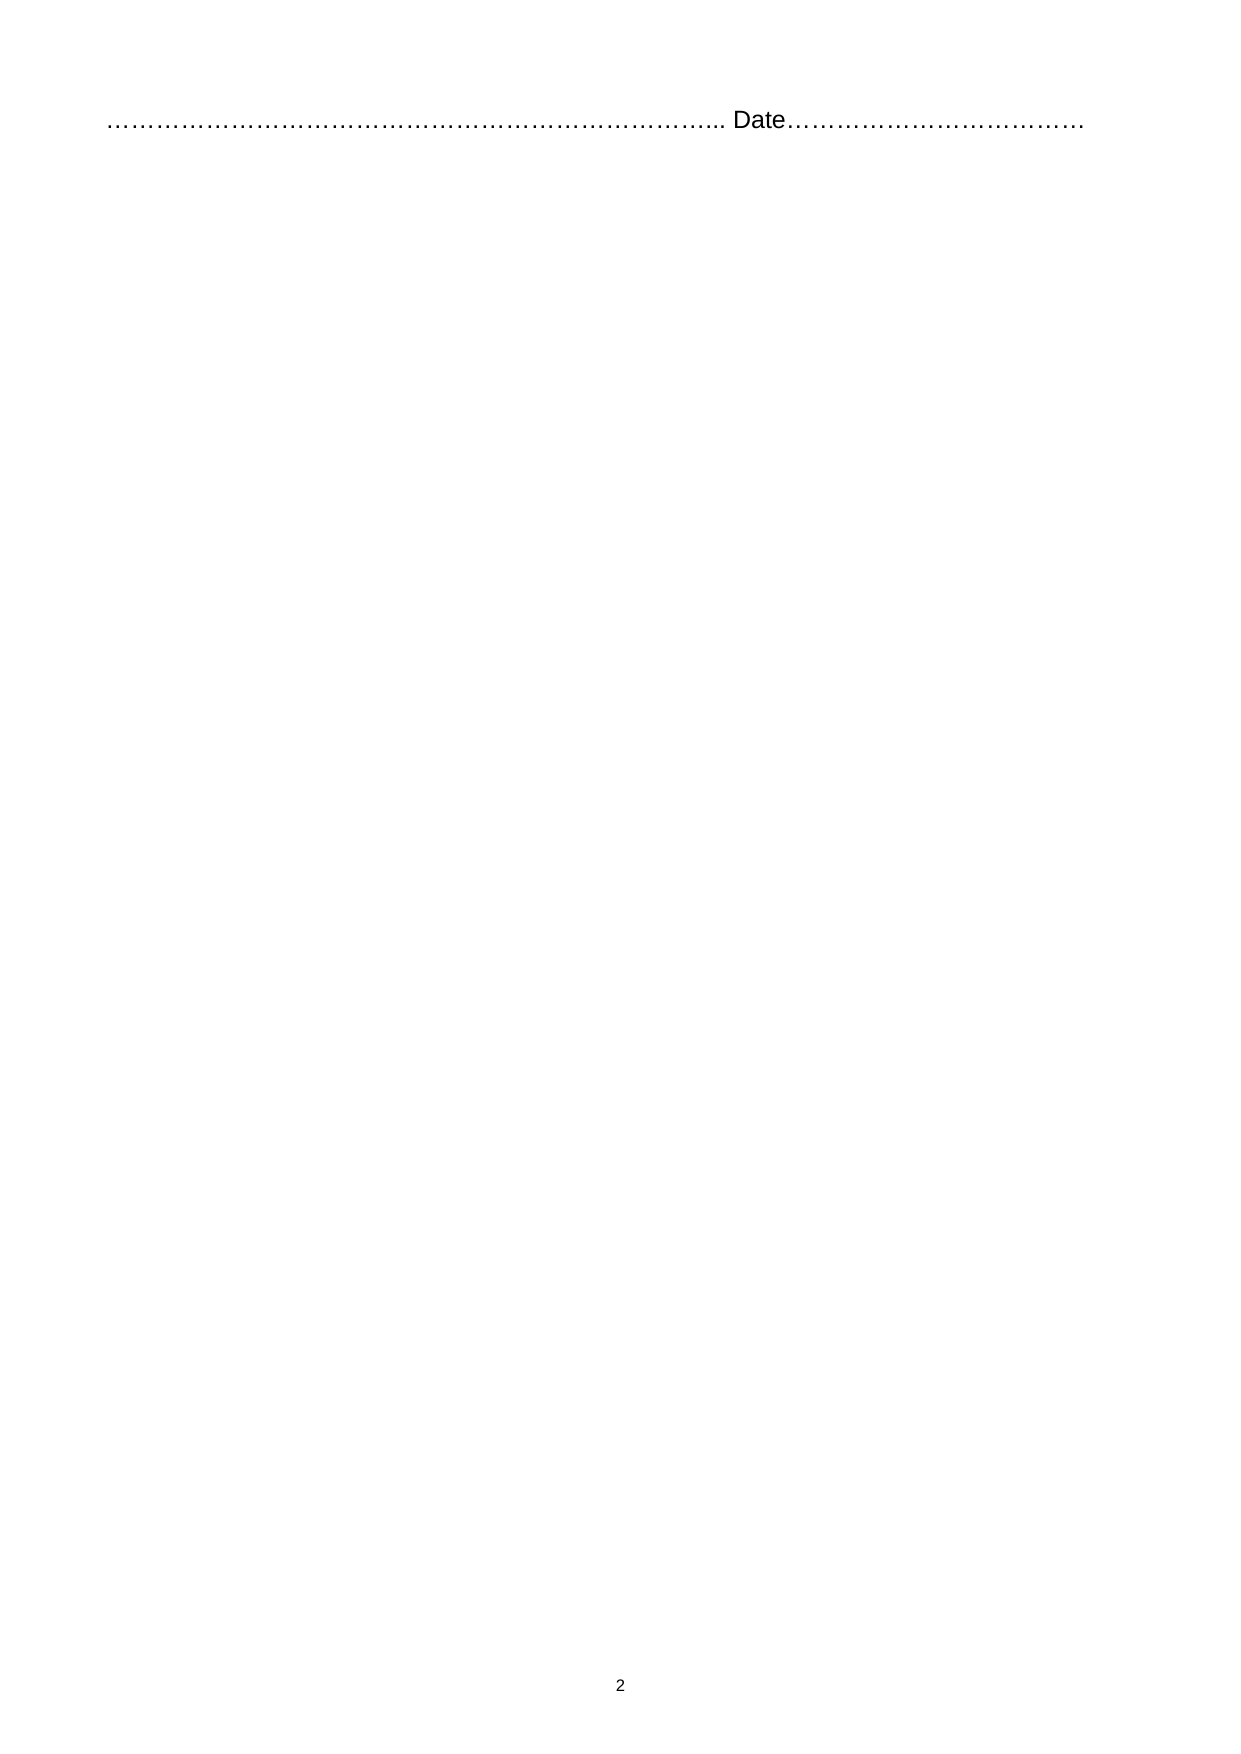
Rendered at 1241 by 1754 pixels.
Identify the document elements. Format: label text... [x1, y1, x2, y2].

text ………………………………………………………………... Date……………………………… [105, 105, 1135, 134]
